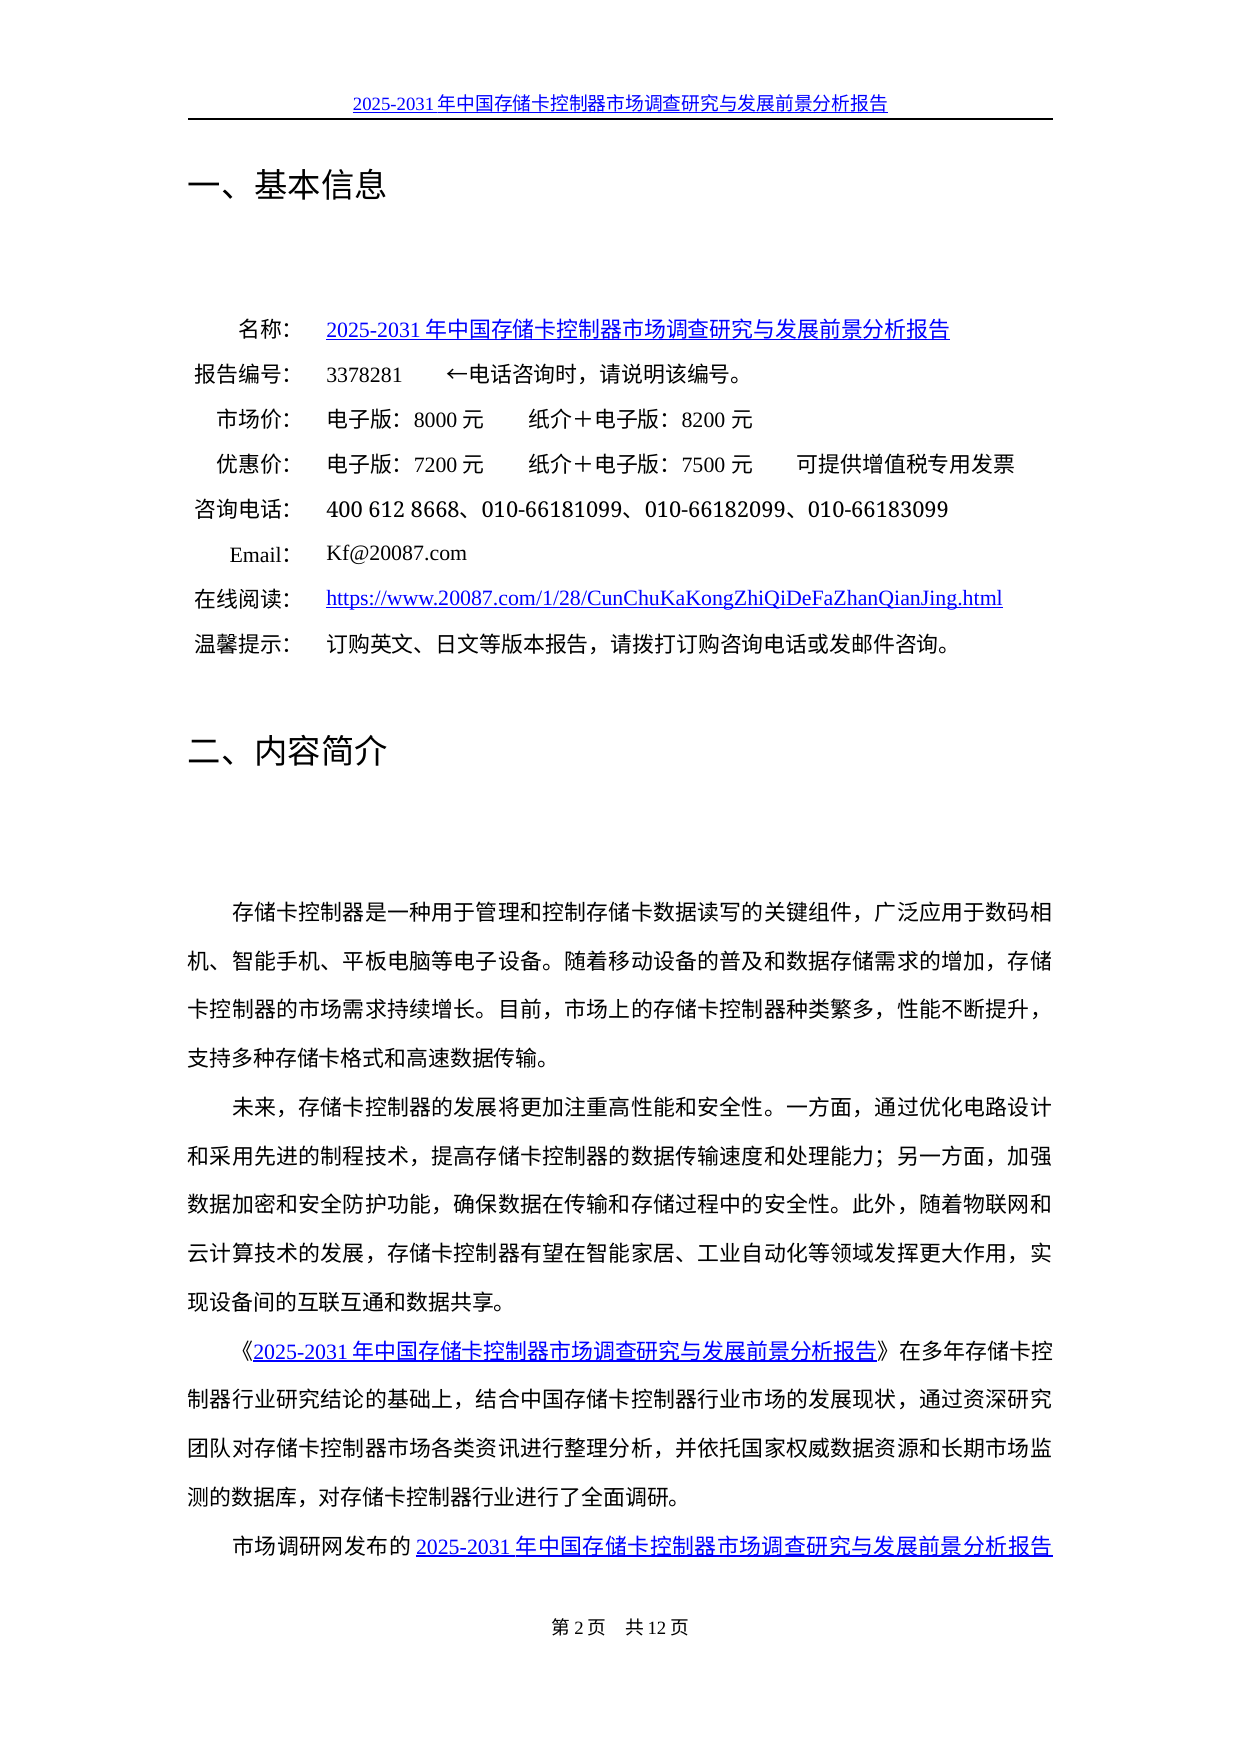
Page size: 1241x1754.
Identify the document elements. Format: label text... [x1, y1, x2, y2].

table_cell 在线阅读： [167, 582, 315, 627]
table_cell Email： [167, 537, 315, 582]
table_cell [315, 582, 1073, 627]
title 二、内容简介 [187, 717, 1053, 782]
table_cell 电子版：8000 元 纸介＋电子版：8200 元 [315, 402, 1073, 447]
table_cell 报告编号： [167, 357, 315, 402]
title 一、基本信息 [187, 150, 1053, 215]
table_cell 3378281 ←电话咨询时，请说明该编号。 [315, 357, 1073, 402]
table_cell 订购英文、日文等版本报告，请拨打订购咨询电话或发邮件咨询。 [315, 627, 1073, 672]
table_header 名称： [167, 312, 315, 357]
table_cell Kf@20087.com [315, 537, 1073, 582]
table_cell 市场价： [167, 402, 315, 447]
table_cell 咨询电话： [167, 492, 315, 537]
table_cell 优惠价： [167, 447, 315, 492]
table_header 2025-2031年中国存储卡控制器市场调查研究与发展前景分析报告 [315, 312, 1073, 357]
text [187, 894, 1053, 1561]
table_cell 400 612 8668、010-66181099、010-66182099、010-66183099 [315, 492, 1073, 537]
table_cell 电子版：7200 元 纸介＋电子版：7500 元 可提供增值税专用发票 [315, 447, 1073, 492]
table_cell 温馨提示： [167, 627, 315, 672]
